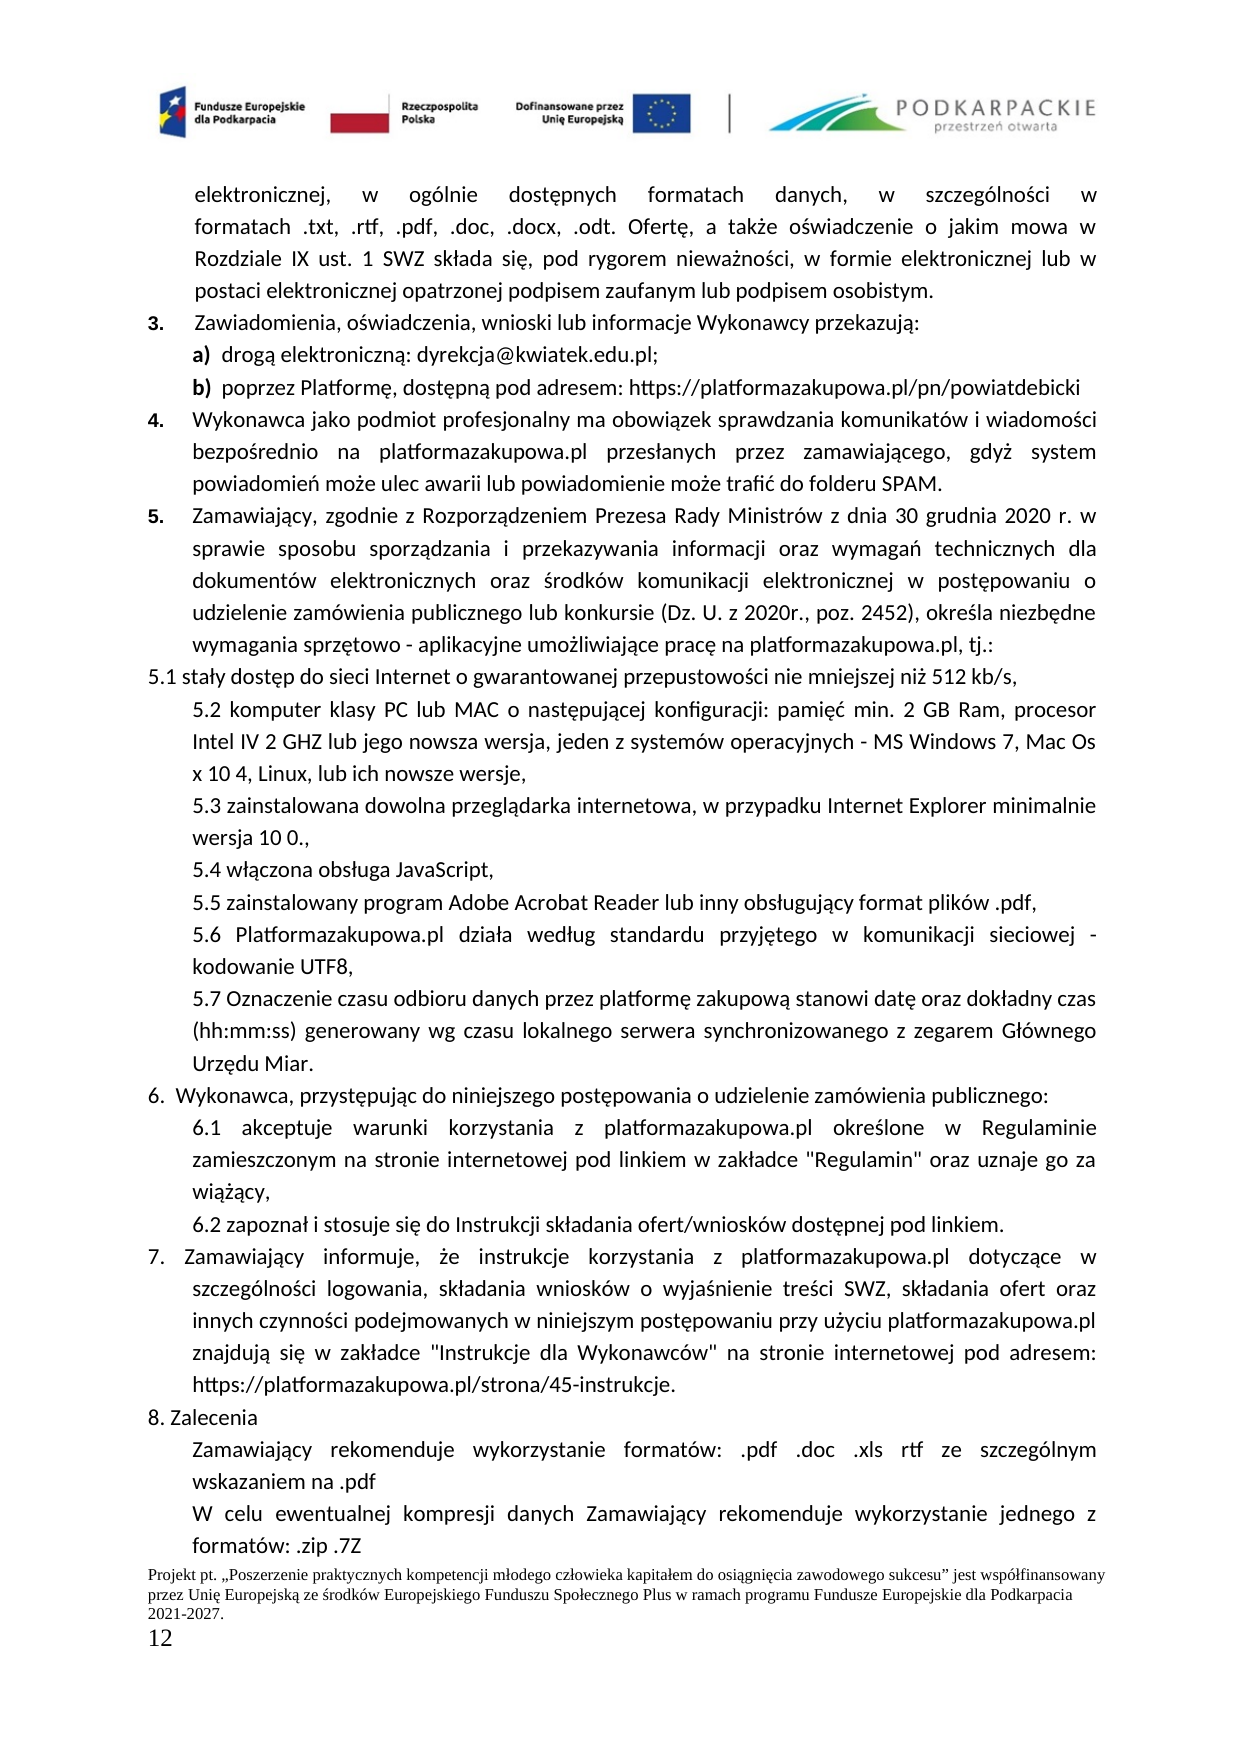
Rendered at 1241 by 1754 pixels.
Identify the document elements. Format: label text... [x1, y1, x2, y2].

list 5.7 Oznaczenie czasu odbioru danych przez platformę zakupową stanowi datę oraz dokładny czas (hh:mm:ss) generowany wg czasu lokalnego serwera synchronizowanego z zegarem Głównego Urzędu Miar. [192, 984, 1098, 1077]
list 5.3 zainstalowana dowolna przeglądarka internetowa, w przypadku Internet Explorer minimalnie wersja 10 0., [192, 791, 1098, 851]
list Zamawiający rekomenduje wykorzystanie formatów: .pdf .doc .xls rtf ze szczególnym wskazaniem na .pdf [192, 1435, 1098, 1495]
picture [147, 73, 1108, 151]
list 6.2 zapoznał i stosuje się do Instrukcji składania ofert/wniosków dostępnej pod linkiem. [192, 1210, 1098, 1238]
list 5.5 zainstalowany program Adobe Acrobat Reader lub inny obsługujący format plików .pdf, [192, 888, 1098, 916]
list 5.1 stały dostęp do sieci Internet o gwarantowanej przepustowości nie mniejszej niż 512 kb/s, [148, 662, 1098, 691]
list 5.2 komputer klasy PC lub MAC o następującej konfiguracji: pamięć min. 2 GB Ram, procesor Intel IV 2 GHZ lub jego nowsza wersja, jeden z systemów operacyjnych - MS Windows 7, Mac Os x 10 4, Linux, lub ich nowsze wersje, [192, 695, 1098, 787]
list drogą elektroniczną: dyrekcja@kwiatek.edu.pl; [192, 341, 1098, 369]
list 7. Zamawiający informuje, że instrukcje korzystania z platformazakupowa.pl dotyczące w szczególności logowania, składania wniosków o wyjaśnienie treści SWZ, składania ofert oraz innych czynności podejmowanych w niniejszym postępowaniu przy użyciu platformazakupowa.pl znajdują się w zakładce "Instrukcje dla Wykonawców" na stronie internetowej pod adresem: https://platformazakupowa.pl/strona/45-instrukcje. [148, 1242, 1098, 1399]
list Wykonawca jako podmiot profesjonalny ma obowiązek sprawdzania komunikatów i wiadomości bezpośrednio na platformazakupowa.pl przesłanych przez zamawiającego, gdyż system powiadomień może ulec awarii lub powiadomienie może trafić do folderu SPAM. [148, 405, 1098, 497]
list 6. Wykonawca, przystępując do niniejszego postępowania o udzielenie zamówienia publicznego: [148, 1081, 1098, 1109]
list 5.6 Platformazakupowa.pl działa według standardu przyjętego w komunikacji sieciowej -kodowanie UTF8, [192, 920, 1098, 980]
list 6.1 akceptuje warunki korzystania z platformazakupowa.pl określone w Regulaminie zamieszczonym na stronie internetowej pod linkiem w zakładce "Regulamin" oraz uznaje go za wiążący, [192, 1113, 1098, 1206]
list W celu ewentualnej kompresji danych Zamawiający rekomenduje wykorzystanie jednego z formatów: .zip .7Z [192, 1499, 1098, 1559]
list poprzez Platformę, dostępną pod adresem: https://platformazakupowa.pl/pn/powiatdebicki [192, 373, 1098, 401]
list 5.4 włączona obsługa JavaScript, [192, 856, 1098, 884]
list 8. Zalecenia [148, 1403, 1098, 1431]
list Zamawiający, zgodnie z Rozporządzeniem Prezesa Rady Ministrów z dnia 30 grudnia 2020 r. w sprawie sposobu sporządzania i przekazywania informacji oraz wymagań technicznych dla dokumentów elektronicznych oraz środków komunikacji elektronicznej w postępowaniu o udzielenie zamówienia publicznego lub konkursie (Dz. U. z 2020r., poz. 2452), określa niezbędne wymagania sprzętowo - aplikacyjne umożliwiające pracę na platformazakupowa.pl, tj.: [148, 502, 1098, 658]
list Zawiadomienia, oświadczenia, wnioski lub informacje Wykonawcy przekazują: [148, 308, 1098, 336]
